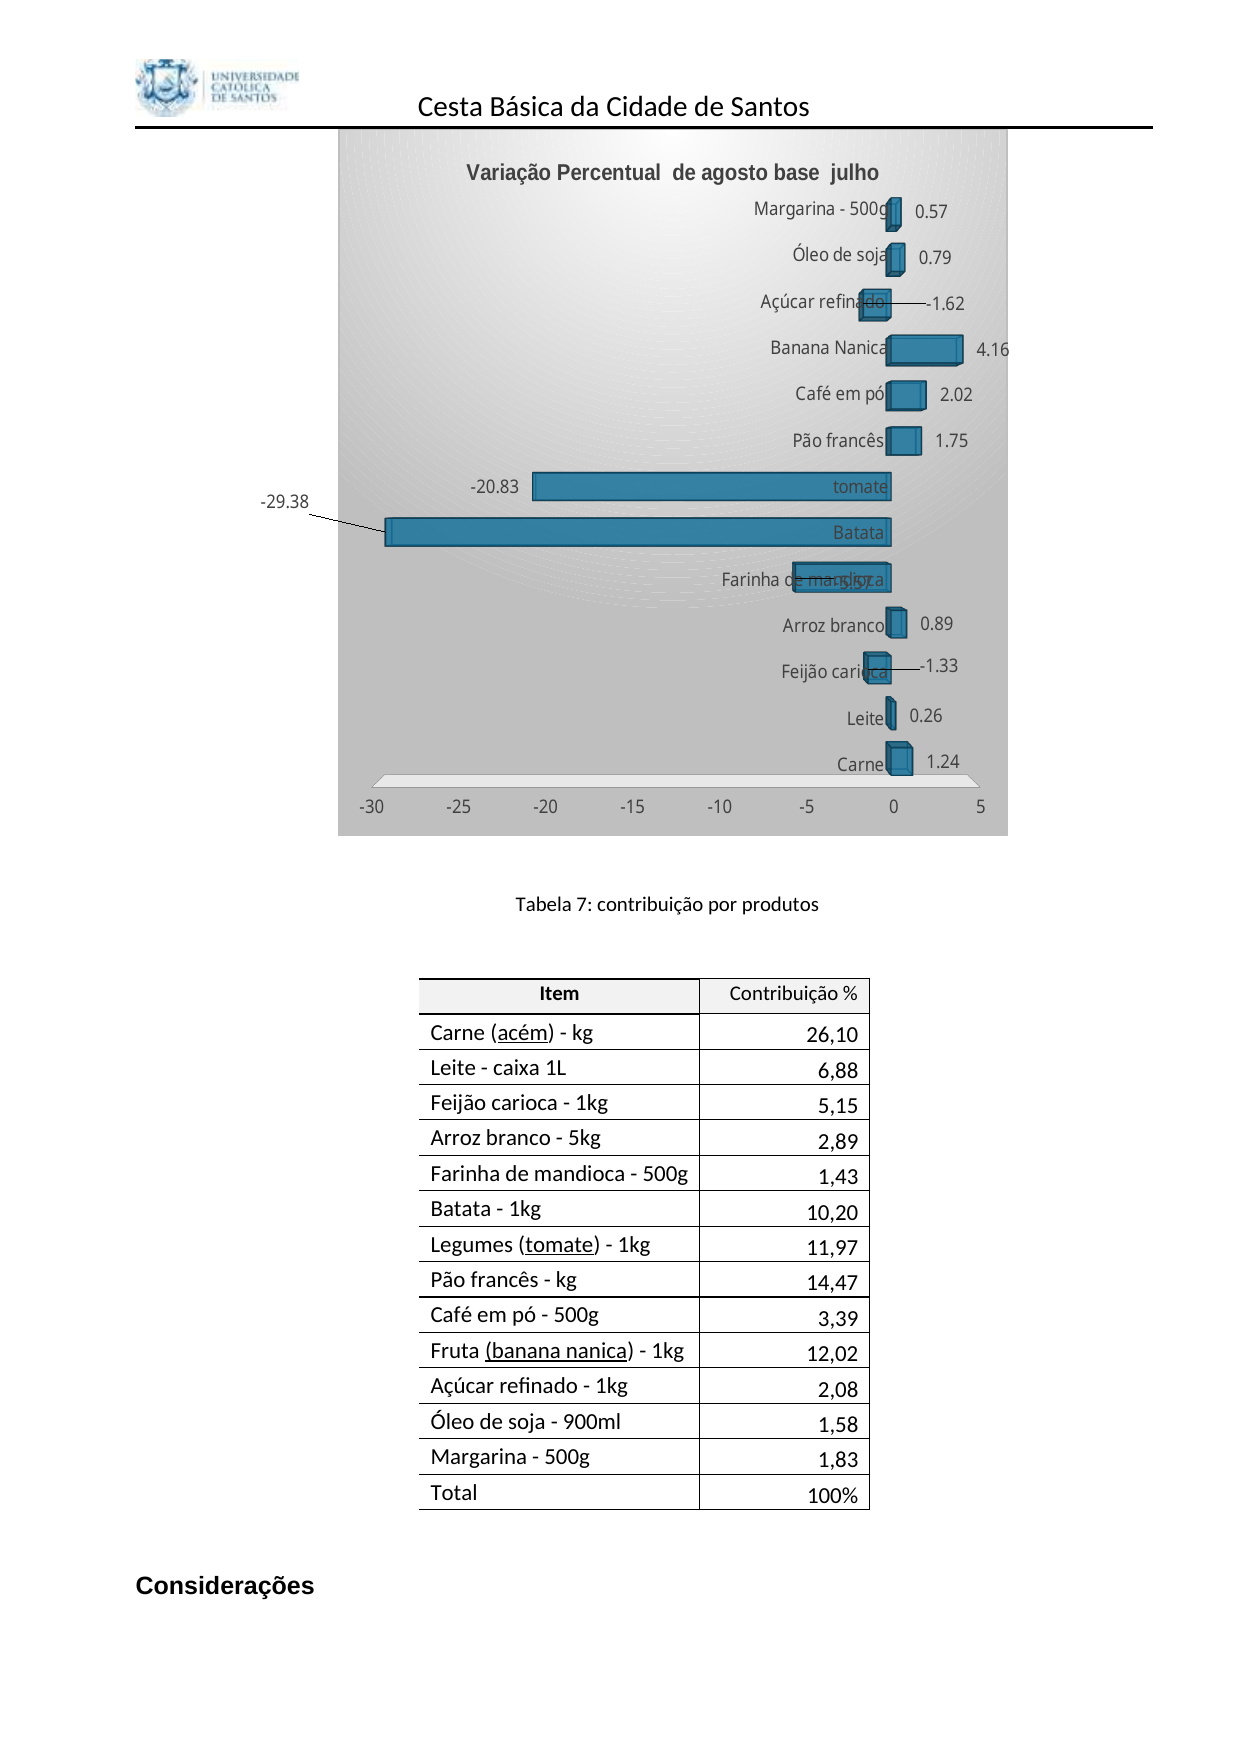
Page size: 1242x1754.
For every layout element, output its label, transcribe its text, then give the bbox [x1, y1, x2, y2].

text Considerações [135, 1571, 1153, 1600]
table_cell Margarina - 500g [419, 1439, 699, 1473]
table_cell Farinha de mandioca - 500g [419, 1156, 699, 1190]
table_cell Açúcar refinado - 1kg [419, 1368, 699, 1403]
table_cell Batata - 1kg [419, 1191, 699, 1226]
picture [135, 59, 300, 117]
table_cell 2,89 [700, 1120, 869, 1155]
table_header Contribuição % [700, 979, 869, 1013]
table_cell Leite - caixa 1L [419, 1050, 699, 1084]
table_cell 3,39 [700, 1298, 869, 1332]
table_cell 14,47 [700, 1262, 869, 1296]
table_cell 1,43 [700, 1156, 869, 1190]
table_cell Carne (acém) - kg [419, 1015, 699, 1048]
table_cell Total [419, 1475, 699, 1509]
table_cell 1,58 [700, 1404, 869, 1438]
table_cell Arroz branco - 5kg [419, 1120, 699, 1155]
table_cell 6,88 [700, 1050, 869, 1084]
table_cell Pão francês - kg [419, 1262, 699, 1296]
table_cell 100% [700, 1475, 869, 1509]
table_cell 10,20 [700, 1191, 869, 1226]
table_cell Feijão carioca - 1kg [419, 1085, 699, 1119]
table_cell Café em pó - 500g [419, 1298, 699, 1332]
text Tabela 7: contribuição por produtos [135, 891, 1153, 917]
table_cell 2,08 [700, 1368, 869, 1403]
table_cell 26,10 [700, 1014, 869, 1048]
table_cell 1,83 [700, 1439, 869, 1473]
table_cell Óleo de soja - 900ml [419, 1404, 699, 1438]
table_header Item [419, 980, 699, 1013]
table_cell Legumes (tomate) - 1kg [419, 1227, 699, 1261]
table_cell 11,97 [700, 1227, 869, 1261]
table_cell 12,02 [700, 1333, 869, 1367]
table_cell 5,15 [700, 1085, 869, 1119]
table_cell Fruta (banana nanica) - 1kg [419, 1333, 699, 1367]
